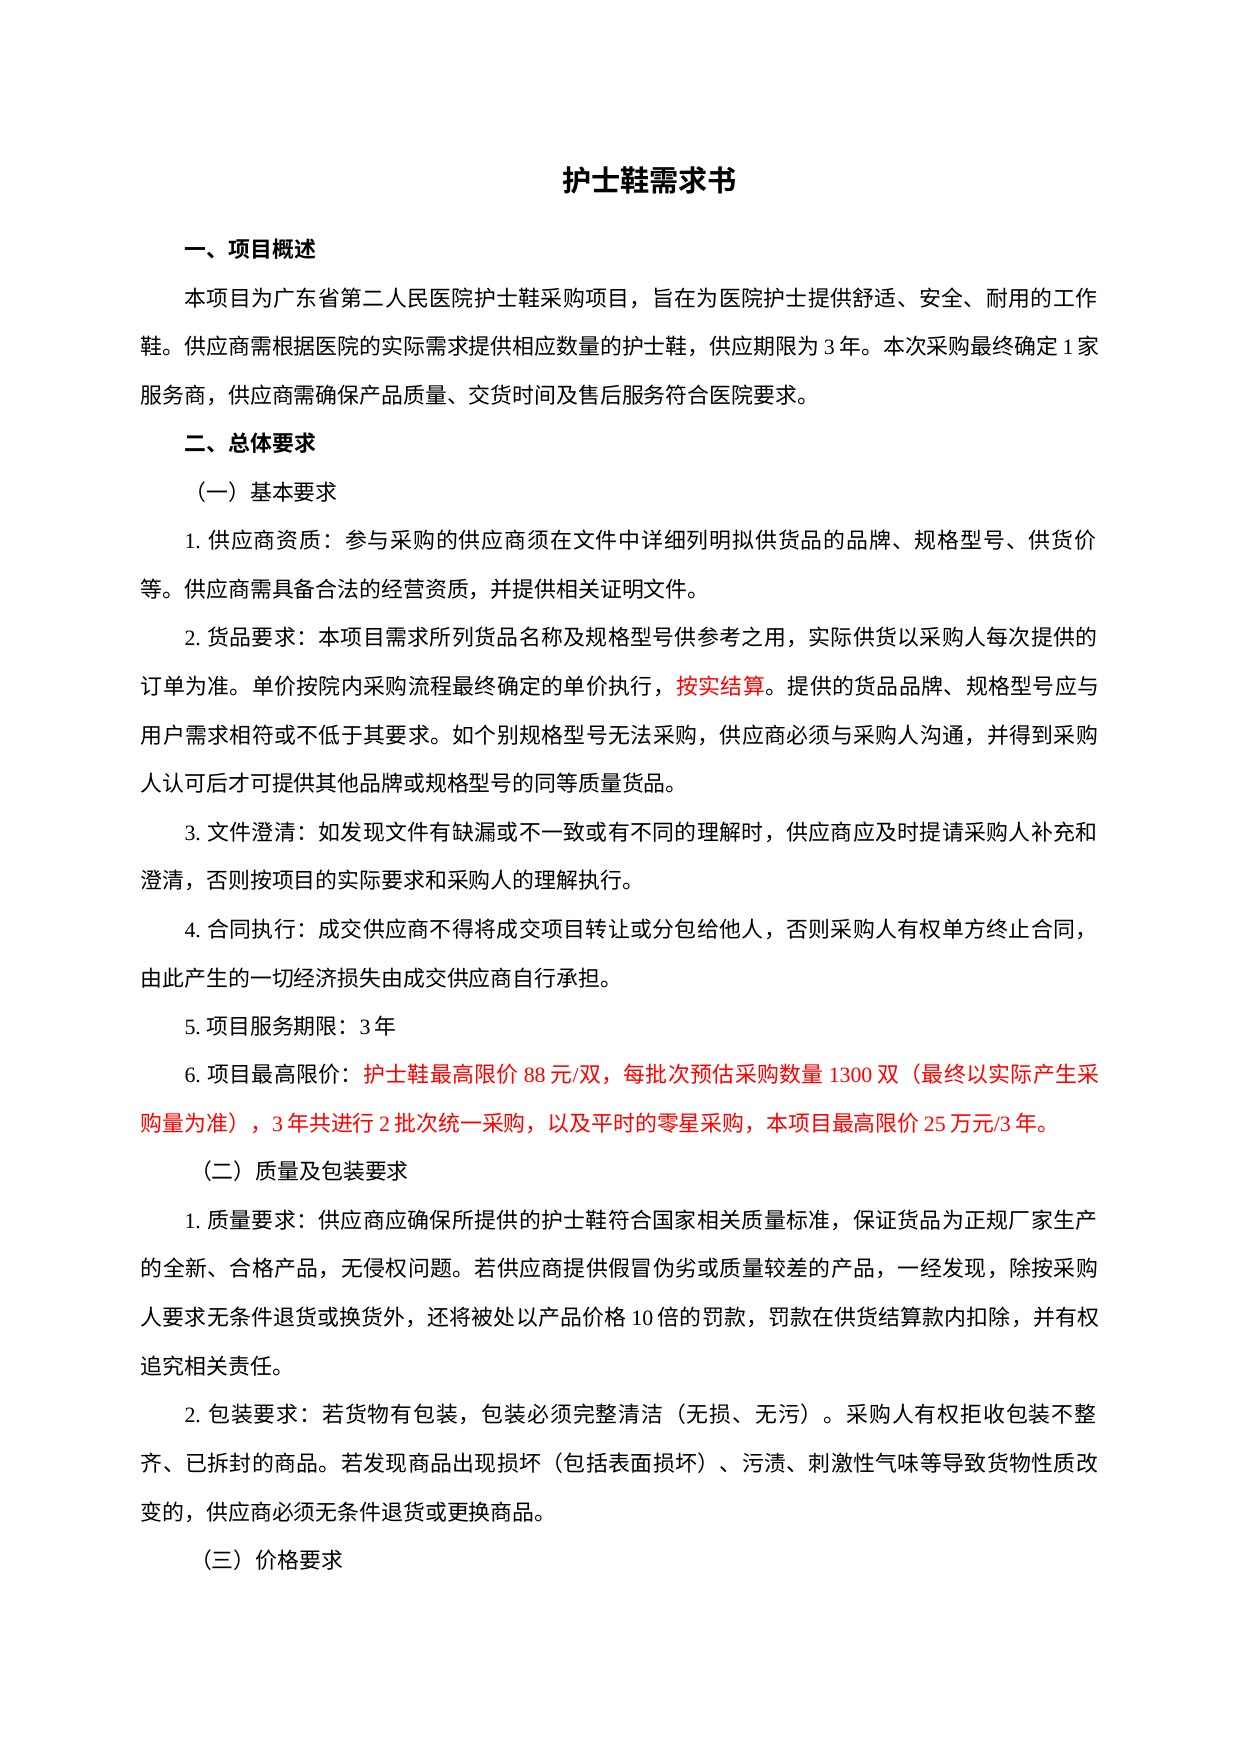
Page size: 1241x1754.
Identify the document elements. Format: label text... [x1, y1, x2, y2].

text 2. 包装要求：若货物有包装，包装必须完整清洁（无损、无污）。采购人有权拒收包装不整齐、已拆封的商品。若发现商品出现损坏（包括表面损坏）、污渍、刺激性气味等导致货物性质改变的，供应商必须无条件退货或更换商品。 [141, 1397, 1100, 1527]
text 一、项目概述 [141, 232, 1100, 264]
text 本项目为广东省第二人民医院护士鞋采购项目，旨在为医院护士提供舒适、安全、耐用的工作鞋。供应商需根据医院的实际需求提供相应数量的护士鞋，供应期限为3年。本次采购最终确定1家服务商，供应商需确保产品质量、交货时间及售后服务符合医院要求。 [141, 280, 1100, 410]
text 1. 质量要求：供应商应确保所提供的护士鞋符合国家相关质量标准，保证货品为正规厂家生产的全新、合格产品，无侵权问题。若供应商提供假冒伪劣或质量较差的产品，一经发现，除按采购人要求无条件退货或换货外，还将被处以产品价格10倍的罚款，罚款在供货结算款内扣除，并有权追究相关责任。 [141, 1202, 1100, 1381]
text 护士鞋需求书 [141, 146, 1100, 211]
text 二、总体要求 [141, 426, 1100, 458]
text 6. 项目最高限价：护士鞋最高限价88元/双，每批次预估采购数量1300双（最终以实际产生采购量为准），3年共进行2批次统一采购，以及平时的零星采购，本项目最高限价25万元/3年。 [141, 1057, 1100, 1138]
text 5. 项目服务期限：3年 [141, 1008, 1100, 1041]
text 3. 文件澄清：如发现文件有缺漏或不一致或有不同的理解时，供应商应及时提请采购人补充和澄清，否则按项目的实际要求和采购人的理解执行。 [141, 814, 1100, 896]
text （一）基本要求 [141, 474, 1100, 507]
text 4. 合同执行：成交供应商不得将成交项目转让或分包给他人，否则采购人有权单方终止合同，由此产生的一切经济损失由成交供应商自行承担。 [141, 911, 1100, 993]
text （二）质量及包装要求 [141, 1154, 1100, 1186]
text （三）价格要求 [141, 1543, 1100, 1575]
text 2. 货品要求：本项目需求所列货品名称及规格型号供参考之用，实际供货以采购人每次提供的订单为准。单价按院内采购流程最终确定的单价执行，按实结算。提供的货品品牌、规格型号应与用户需求相符或不低于其要求。如个别规格型号无法采购，供应商必须与采购人沟通，并得到采购人认可后才可提供其他品牌或规格型号的同等质量货品。 [141, 620, 1100, 798]
text 1. 供应商资质：参与采购的供应商须在文件中详细列明拟供货品的品牌、规格型号、供货价等。供应商需具备合法的经营资质，并提供相关证明文件。 [141, 523, 1100, 604]
